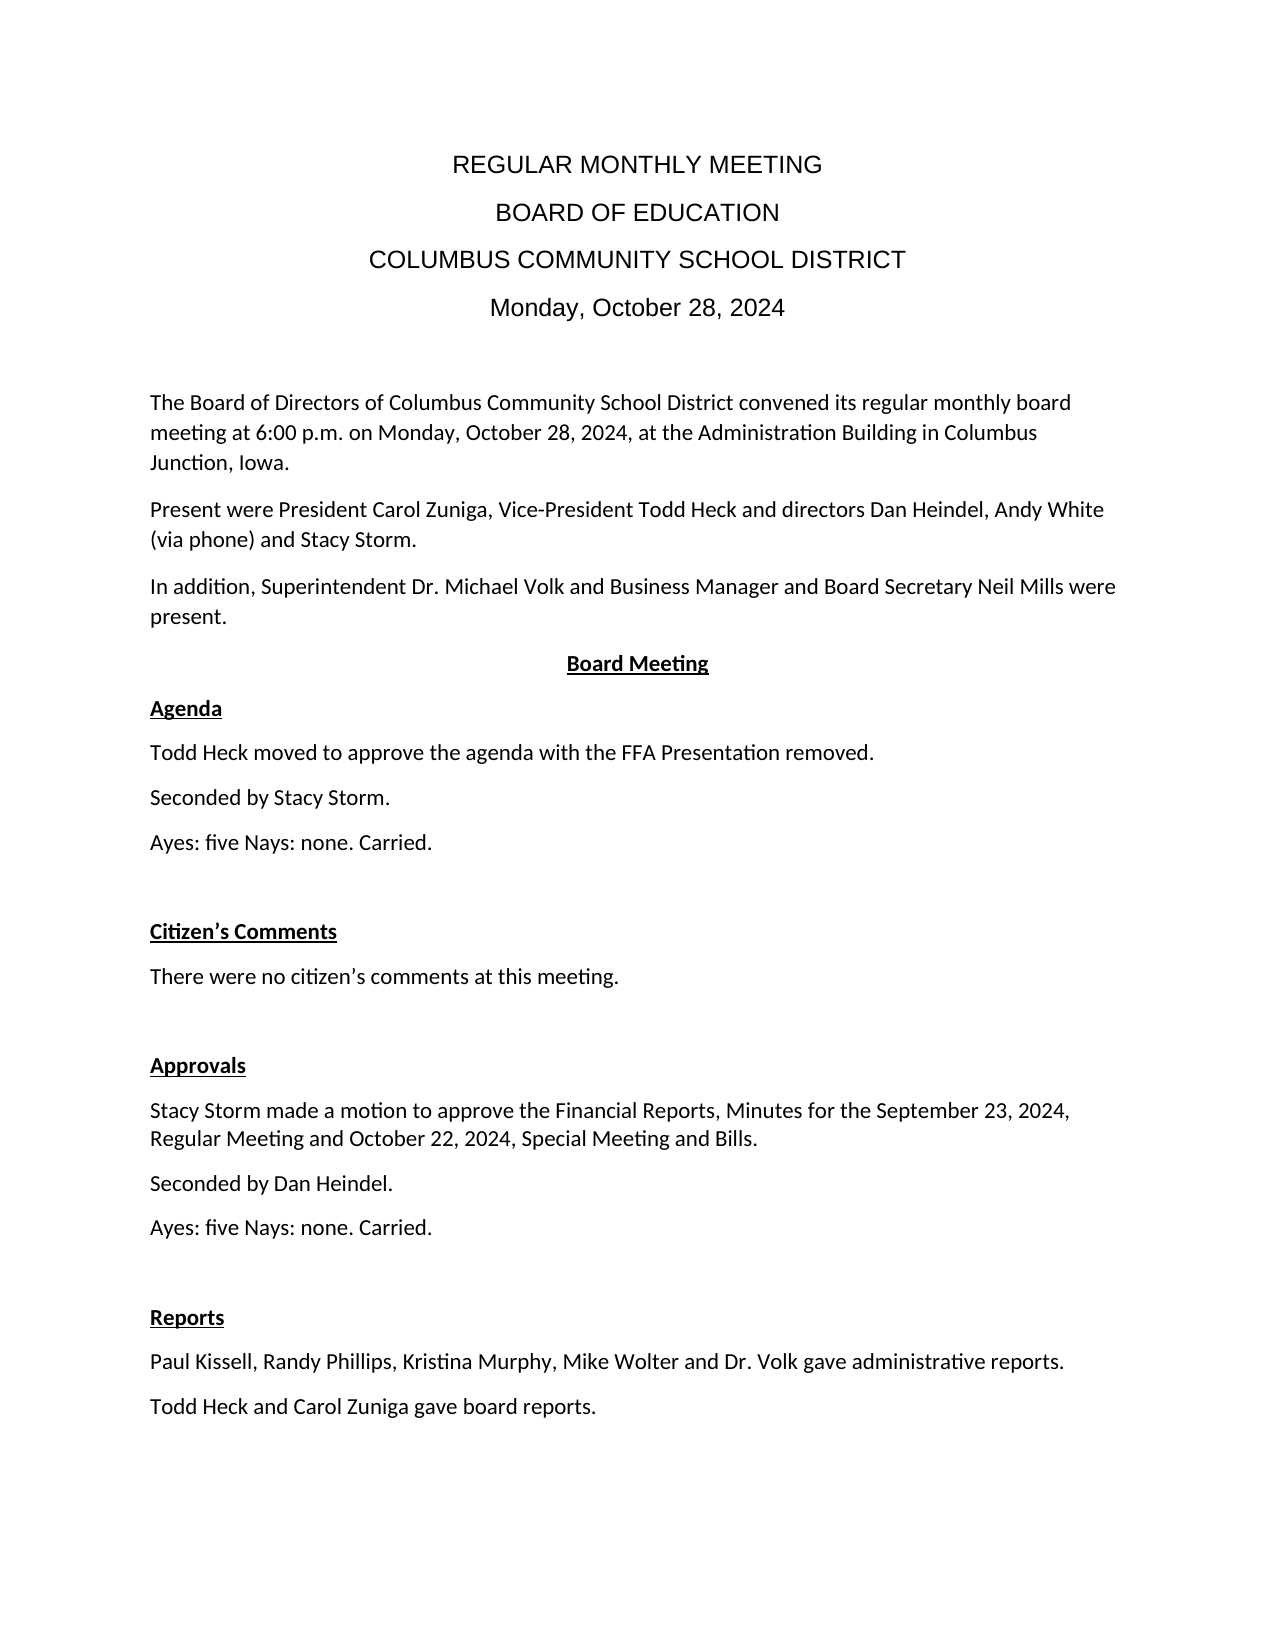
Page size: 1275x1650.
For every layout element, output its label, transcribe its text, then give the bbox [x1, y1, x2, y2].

text COLUMBUS COMMUNITY SCHOOL DISTRICT [150, 245, 1125, 274]
text BOARD OF EDUCATION [150, 198, 1125, 226]
text The Board of Directors of Columbus Community School District convened its regular monthly board meeting at 6:00 p.m. on Monday, October 28, 2024, at the Administration Building in Columbus Junction, Iowa. [150, 388, 1125, 476]
text Todd Heck and Carol Zuniga gave board reports. [150, 1392, 1125, 1420]
text Reports [150, 1303, 1125, 1331]
text Stacy Storm made a motion to approve the Financial Reports, Minutes for the September 23, 2024, Regular Meeting and October 22, 2024, Special Meeting and Bills. [150, 1096, 1125, 1152]
text Board Meeting [150, 649, 1125, 677]
text Monday, October 28, 2024 [150, 293, 1125, 322]
text Paul Kissell, Randy Phillips, Kristina Murphy, Mike Wolter and Dr. Volk gave administrative reports. [150, 1347, 1125, 1376]
text Todd Heck moved to approve the agenda with the FFA Presentation removed. [150, 738, 1125, 767]
text Agenda [150, 694, 1125, 722]
text Ayes: five Nays: none. Carried. [150, 828, 1125, 856]
text Approvals [150, 1051, 1125, 1079]
text Seconded by Dan Heindel. [150, 1169, 1125, 1197]
text REGULAR MONTHLY MEETING [150, 150, 1125, 179]
text In addition, Superintendent Dr. Michael Volk and Business Manager and Board Secretary Neil Mills were present. [150, 572, 1125, 630]
text Present were President Carol Zuniga, Vice-President Todd Heck and directors Dan Heindel, Andy White (via phone) and Stacy Storm. [150, 495, 1125, 553]
text Citizen’s Comments [150, 917, 1125, 945]
text Seconded by Stacy Storm. [150, 783, 1125, 811]
text Ayes: five Nays: none. Carried. [150, 1213, 1125, 1241]
text There were no citizen’s comments at this meeting. [150, 962, 1125, 990]
